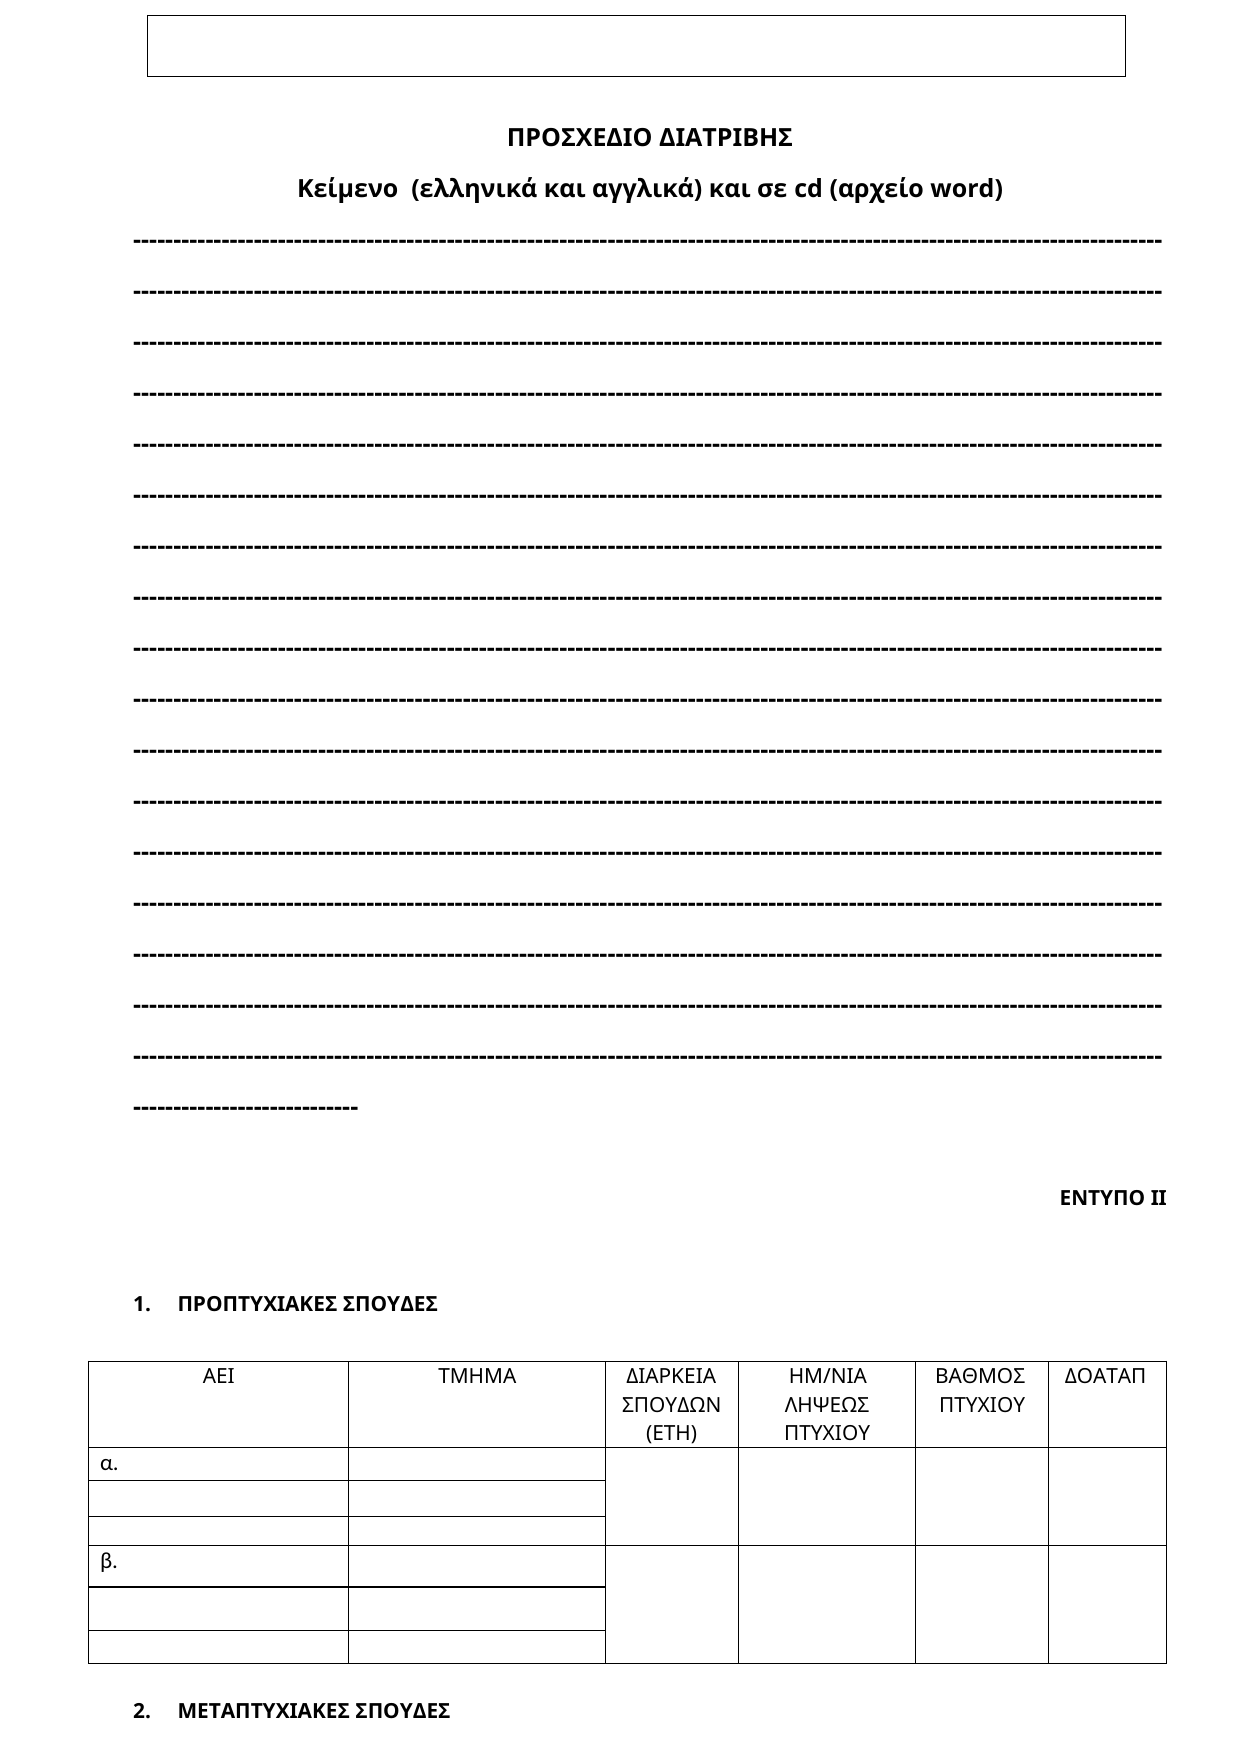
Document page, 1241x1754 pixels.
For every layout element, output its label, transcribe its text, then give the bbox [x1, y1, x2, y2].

list ΠΡΟΠΤΥΧΙΑΚΕΣ ΣΠΟΥΔΕΣ [133, 1289, 1167, 1317]
table_cell [89, 1588, 348, 1630]
table_header [148, 16, 1125, 76]
table_header ΒΑΘΜΟΣ ΠΤΥΧΙΟΥ [916, 1362, 1048, 1447]
table_cell [739, 1546, 915, 1663]
table_header ΗΜ/ΝΙΑ ΛΗΨΕΩΣ ΠΤΥΧΙΟΥ [739, 1362, 915, 1447]
table_cell [916, 1448, 1048, 1545]
table_cell α. [89, 1448, 348, 1480]
table_cell [606, 1546, 738, 1663]
table_cell β. [89, 1546, 348, 1586]
table_cell [89, 1481, 348, 1516]
table_header ΑΕΙ [89, 1362, 348, 1447]
table_cell [349, 1517, 605, 1545]
text Κείμενο (ελληνικά και αγγλικά) και σε cd (αρχείο word) [133, 170, 1167, 204]
text -------------------------------------------------------------------------------------------------------------------------------------------------------------------------------------------------------------------------------------------------------------------------------------------------------------------------------------------------------------------------------------------------------------------------------------------------------------------------------------------------------------------------------------------------------------------------------------------------------------------------------------------------------------------------------------------------------------------------------------------------------------------------------------------------------------------------------------------------------------------------------------------------------------------------------------------------------------------------------------------------------------------------------------------------------------------------------------------------------------------------------------------------------------------------------------------------------------------------------------------------------------------------------------------------------------------------------------------------------------------------------------------------------------------------------------------------------------------------------------------------------------------------------------------------------------------------------------------------------------------------------------------------------------------------------------------------------------------------------------------------------------------------------------------------------------------------------------------------------------------------------------------------------------------------------------------------------------------------------------------------------------------------------------------------------------------------------------------------------------------------------------------------------------------------------------------------------------------------------------------------------------------------------------------- [133, 221, 1167, 1123]
table_cell [1049, 1546, 1166, 1663]
text ΕΝΤΥΠΟ II [133, 1183, 1167, 1211]
table_cell [349, 1481, 605, 1516]
table_cell [89, 1517, 348, 1545]
table_cell [916, 1546, 1048, 1663]
table_header ΔΟΑΤΑΠ [1049, 1362, 1166, 1447]
table_cell [349, 1448, 605, 1480]
table_cell [89, 1631, 348, 1663]
text ΠΡΟΣΧΕΔΙΟ ΔΙΑΤΡΙΒΗΣ [133, 119, 1167, 153]
table_cell [349, 1546, 605, 1586]
table_cell [739, 1448, 915, 1545]
table_cell [606, 1448, 738, 1545]
table_header ΔΙΑΡΚΕΙΑ ΣΠΟΥΔΩΝ (ΕΤΗ) [606, 1362, 738, 1447]
table_header ΤΜΗΜΑ [349, 1362, 605, 1447]
text 2. ΜΕΤΑΠΤΥΧΙΑΚΕΣ ΣΠΟΥΔΕΣ [133, 1696, 1167, 1724]
table_cell [1049, 1448, 1166, 1545]
table_cell [349, 1631, 605, 1663]
table_cell [349, 1588, 605, 1630]
